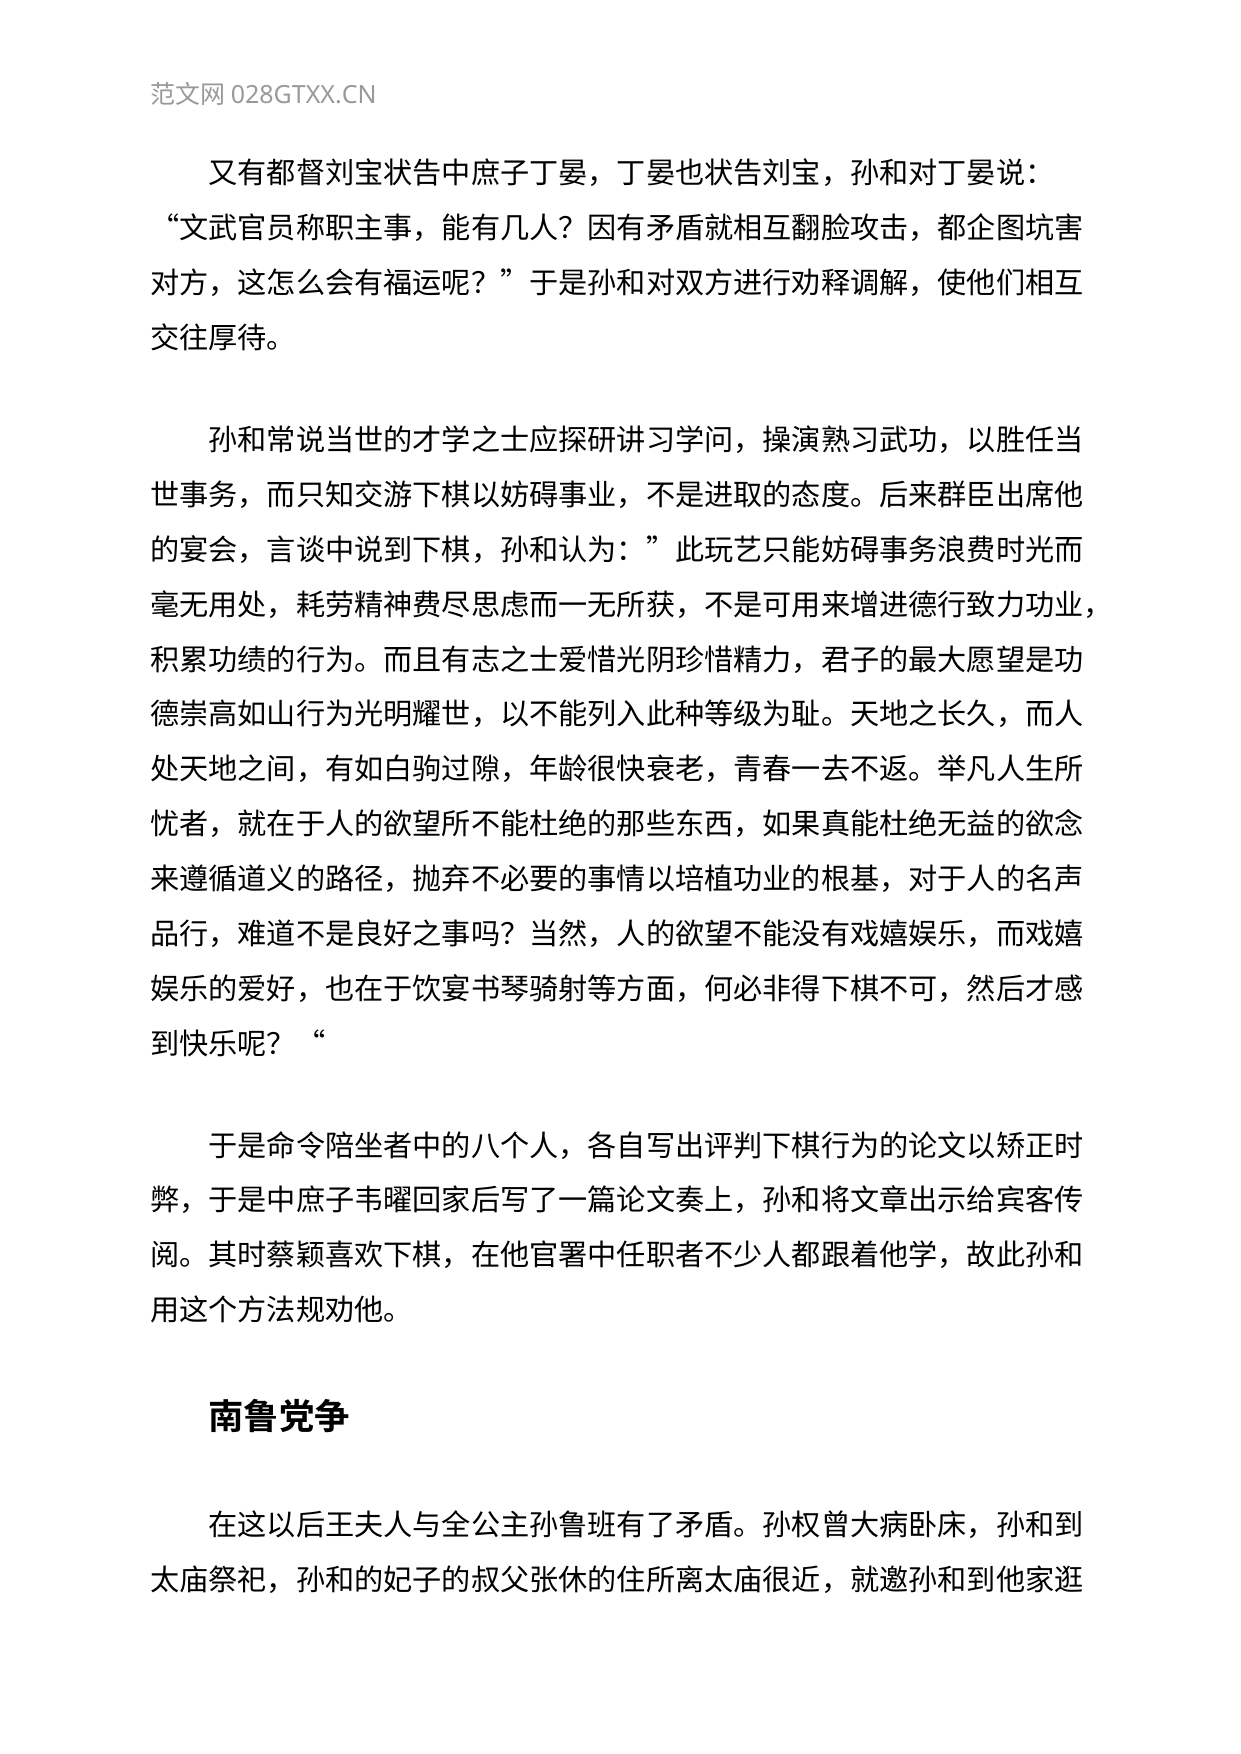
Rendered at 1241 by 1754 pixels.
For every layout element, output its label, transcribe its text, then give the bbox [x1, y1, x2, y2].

text 南鲁党争 [150, 1388, 1090, 1440]
text 孙和常说当世的才学之士应探研讲习学问，操演熟习武功，以胜任当世事务，而只知交游下棋以妨碍事业，不是进取的态度。后来群臣出席他的宴会，言谈中说到下棋，孙和认为：”此玩艺只能妨碍事务浪费时光而毫无用处，耗劳精神费尽思虑而一无所获，不是可用来增进德行致力功业，积累功绩的行为。而且有志之士爱惜光阴珍惜精力，君子的最大愿望是功德崇高如山行为光明耀世，以不能列入此种等级为耻。天地之长久，而人处天地之间，有如白驹过隙，年龄很快衰老，青春一去不返。举凡人生所忧者，就在于人的欲望所不能杜绝的那些东西，如果真能杜绝无益的欲念来遵循道义的路径，抛弃不必要的事情以培植功业的根基，对于人的名声品行，难道不是良好之事吗？当然，人的欲望不能没有戏嬉娱乐，而戏嬉娱乐的爱好，也在于饮宴书琴骑射等方面，何必非得下棋不可，然后才感到快乐呢？“ [150, 416, 1090, 1063]
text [150, 1502, 1090, 1599]
text 又有都督刘宝状告中庶子丁晏，丁晏也状告刘宝，孙和对丁晏说：“文武官员称职主事，能有几人？因有矛盾就相互翻脸攻击，都企图坑害对方，这怎么会有福运呢？”于是孙和对双方进行劝释调解，使他们相互交往厚待。 [150, 150, 1090, 357]
text 于是命令陪坐者中的八个人，各自写出评判下棋行为的论文以矫正时弊，于是中庶子韦曜回家后写了一篇论文奏上，孙和将文章出示给宾客传阅。其时蔡颖喜欢下棋，在他官署中任职者不少人都跟着他学，故此孙和用这个方法规劝他。 [150, 1122, 1090, 1329]
